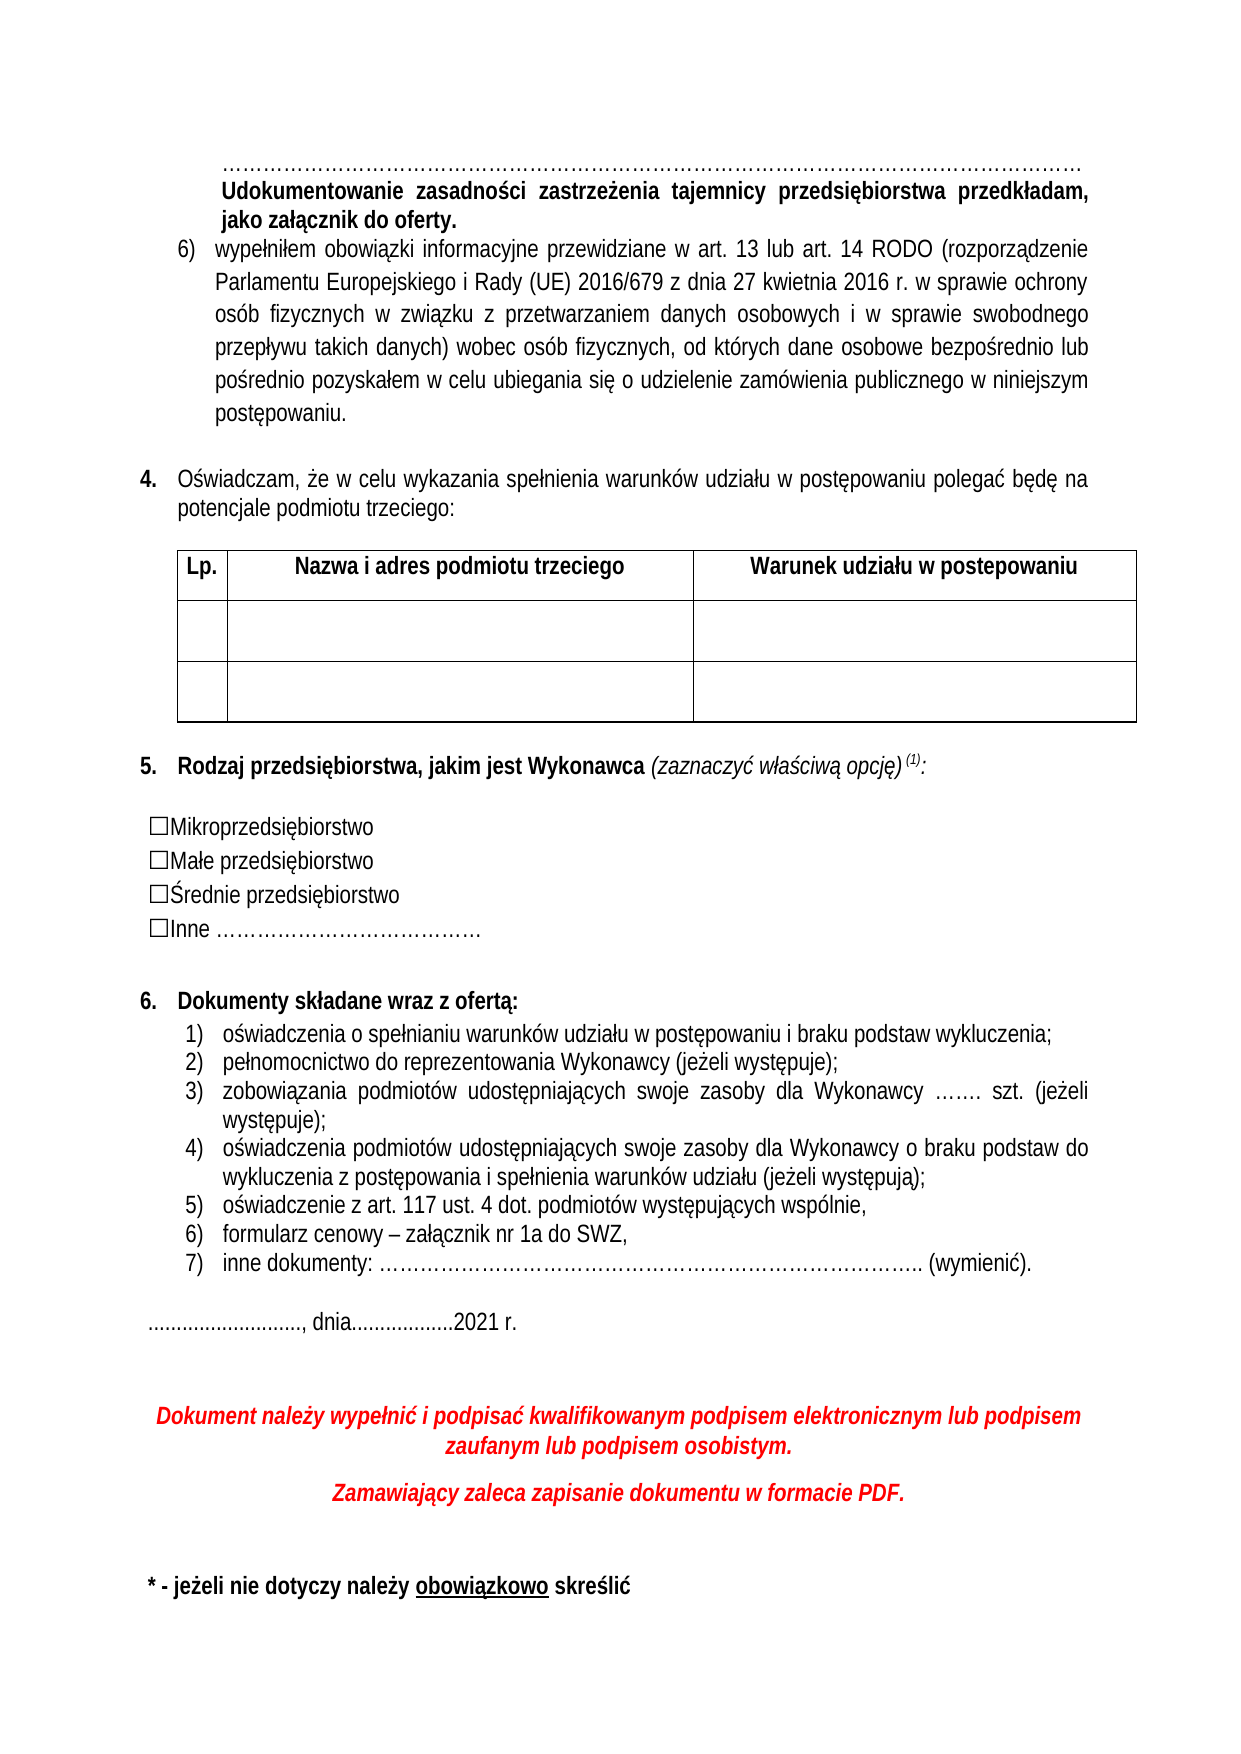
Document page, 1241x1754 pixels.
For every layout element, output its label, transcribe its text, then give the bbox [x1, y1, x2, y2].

table_cell [228, 662, 693, 721]
table_cell [178, 601, 227, 661]
text Mikroprzedsiębiorstwo [148, 808, 1093, 842]
list formularz cenowy – załącznik nr 1a do SWZ, [185, 1219, 1090, 1248]
text Zamawiający zaleca zapisanie dokumentu w formacie PDF. [148, 1478, 1093, 1507]
text * - jeżeli nie dotyczy należy obowiązkowo skreślić [148, 1571, 1093, 1600]
list Dokumenty składane wraz z ofertą: [140, 986, 1090, 1014]
table_header Nazwa i adres podmiotu trzeciego [228, 551, 693, 600]
table_header Warunek udziału w postepowaniu [694, 551, 1136, 600]
list zobowiązania podmiotów udostępniających swoje zasoby dla Wykonawcy ……. szt. (jeżeli występuje); [185, 1076, 1090, 1133]
table_cell [178, 662, 227, 721]
list oświadczenie z art. 117 ust. 4 dot. podmiotów występujących wspólnie, [185, 1191, 1090, 1219]
table_header Lp. [178, 551, 227, 600]
table_cell [228, 601, 693, 661]
table_cell [694, 601, 1136, 661]
list Rodzaj przedsiębiorstwa, jakim jest Wykonawca (zaznaczyć właściwą opcję) (1): [140, 751, 1093, 780]
text Średnie przedsiębiorstwo [148, 876, 1093, 911]
text Dokument należy wypełnić i podpisać kwalifikowanym podpisem elektronicznym lub podpisem zaufanym lub podpisem osobistym. [148, 1401, 1093, 1460]
text ..........................., dnia..................2021 r. [148, 1307, 1093, 1335]
list Oświadczam, że w celu wykazania spełnienia warunków udziału w postępowaniu polegać będę na potencjale podmiotu trzeciego: [140, 464, 1090, 521]
list pełnomocnictwo do reprezentowania Wykonawcy (jeżeli występuje); [185, 1047, 1090, 1076]
list oświadczenia o spełnianiu warunków udziału w postępowaniu i braku podstaw wykluczenia; [185, 1019, 1090, 1047]
list wypełniłem obowiązki informacyjne przewidziane w art. 13 lub art. 14 RODO (rozporządzenie Parlamentu Europejskiego i Rady (UE) 2016/679 z dnia 27 kwietnia 2016 r. w sprawie ochrony osób fizycznych w związku z przetwarzaniem danych osobowych i w sprawie swobodnego przepływu takich danych) wobec osób fizycznych, od których dane osobowe bezpośrednio lub pośrednio pozyskałem w celu ubiegania się o udzielenie zamówienia publicznego w niniejszym postępowaniu. [177, 233, 1090, 427]
table_cell [694, 662, 1136, 721]
list oświadczenia podmiotów udostępniających swoje zasoby dla Wykonawcy o braku podstaw do wykluczenia z postępowania i spełnienia warunków udziału (jeżeli występują); [185, 1133, 1090, 1191]
text Małe przedsiębiorstwo [148, 842, 1093, 876]
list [184, 148, 1090, 233]
list inne dokumenty: …………………………………………………………………….. (wymienić). [185, 1248, 1090, 1276]
text Inne ………………………………… [148, 911, 1093, 944]
